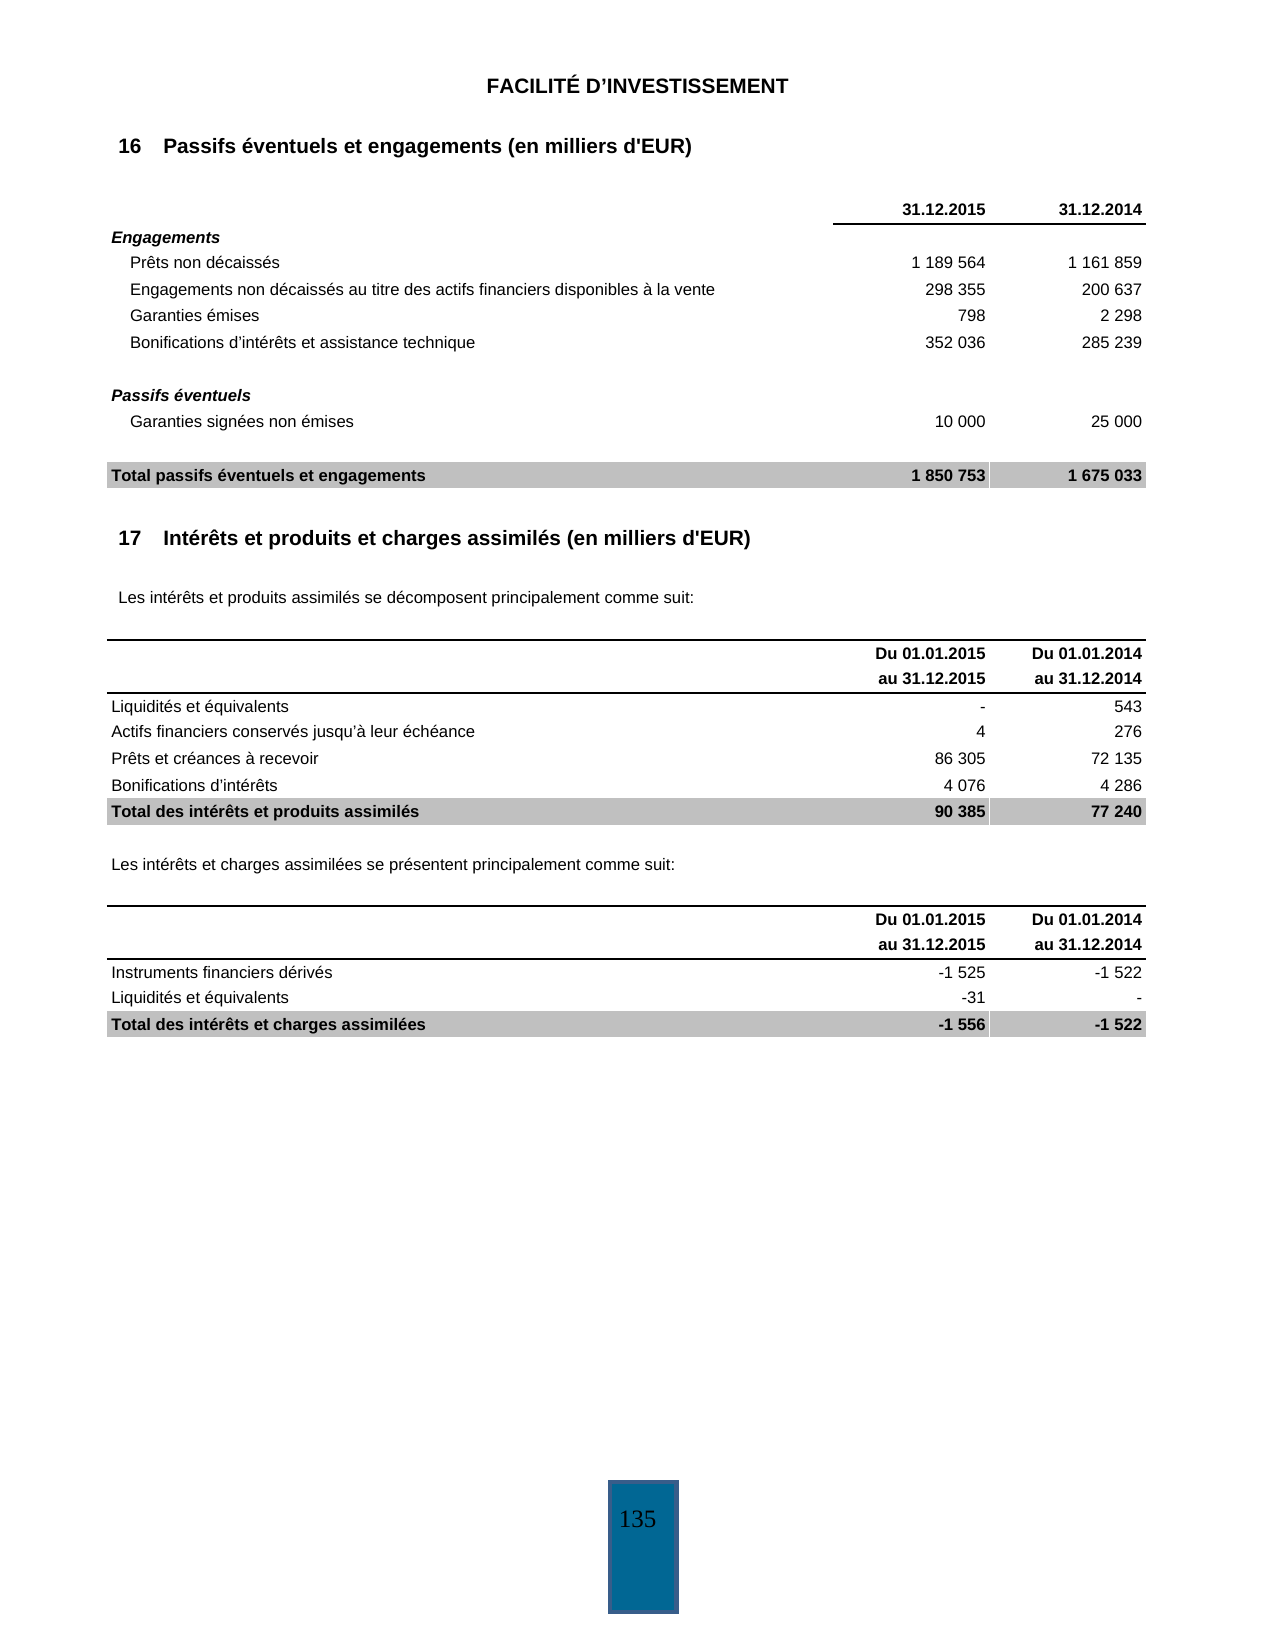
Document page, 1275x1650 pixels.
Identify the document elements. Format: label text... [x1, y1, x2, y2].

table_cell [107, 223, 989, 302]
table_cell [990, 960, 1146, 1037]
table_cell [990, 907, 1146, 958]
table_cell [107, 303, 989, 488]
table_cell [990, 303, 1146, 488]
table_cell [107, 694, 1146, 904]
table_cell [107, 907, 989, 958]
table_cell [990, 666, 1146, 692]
text Les intérêts et produits assimilés se décomposent principalement comme suit: [118, 588, 1157, 607]
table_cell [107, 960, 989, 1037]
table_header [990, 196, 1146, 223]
list 16 Passifs éventuels et engagements (en milliers d'EUR) [118, 134, 1157, 158]
list 17 Intérêts et produits et charges assimilés (en milliers d'EUR) [118, 526, 1157, 550]
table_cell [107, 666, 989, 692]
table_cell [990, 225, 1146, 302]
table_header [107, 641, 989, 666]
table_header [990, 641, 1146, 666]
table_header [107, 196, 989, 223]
